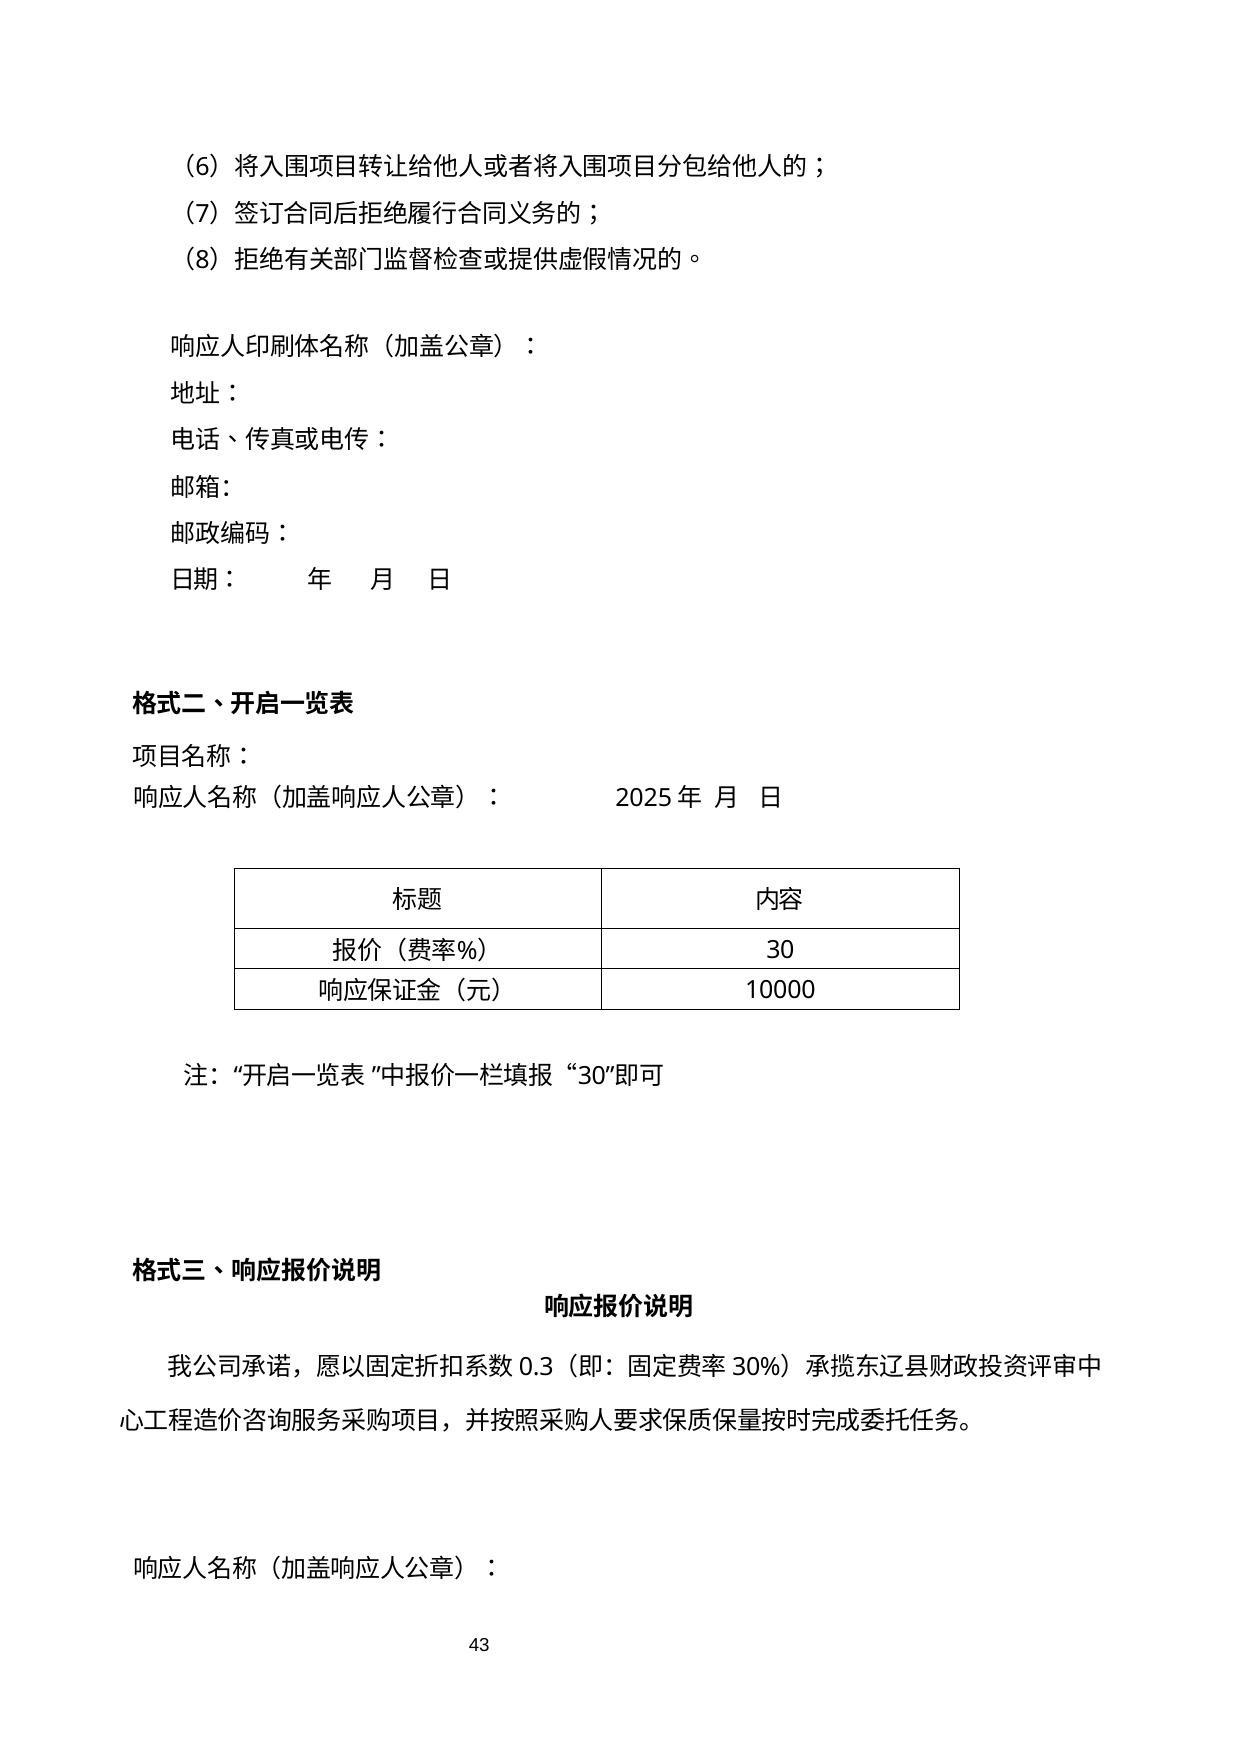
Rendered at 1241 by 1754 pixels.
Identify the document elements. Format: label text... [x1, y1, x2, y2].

text （8）拒绝有关部门监督检查或提供虚假情况的。 [119, 241, 1110, 275]
text 响应报价说明 [119, 1286, 1118, 1322]
table_cell 响应保证金（元） [235, 969, 601, 1009]
text 我公司承诺，愿以固定折扣系数0.3（即：固定费率30%）承揽东辽县财政投资评审中心工程造价咨询服务采购项目，并按照采购人要求保质保量按时完成委托任务。 [119, 1346, 1118, 1437]
text 项目名称： [132, 741, 1118, 772]
text 格式二、开启一览表 [132, 688, 1118, 719]
text （6）将入围项目转让给他人或者将入围项目分包给他人的； [119, 149, 1110, 183]
table_cell 报价（费率%） [235, 929, 601, 968]
table_cell 10000 [602, 969, 959, 1009]
text 邮政编码： [119, 516, 1110, 550]
table_header 标题 [235, 869, 601, 928]
table_cell 30 [602, 929, 959, 968]
text （7）签订合同后拒绝履行合同义务的； [119, 195, 1110, 229]
text 电话、传真或电传： [119, 421, 1110, 455]
text 响应人名称（加盖响应人公章）： [133, 1553, 1118, 1583]
text 日期： 年 月 日 [119, 562, 1110, 596]
text 格式三、响应报价说明 [132, 1253, 1118, 1286]
text 地址： [119, 375, 1110, 409]
text 响应人印刷体名称（加盖公章）： [119, 329, 1110, 363]
text 响应人名称（加盖响应人公章）： 2025年 月 日 [133, 782, 1118, 813]
table_header 内容 [602, 869, 959, 928]
text 注：“开启一览表 ”中报价一栏填报“30”即可 [184, 1058, 1118, 1091]
text 邮箱： [119, 467, 1110, 504]
